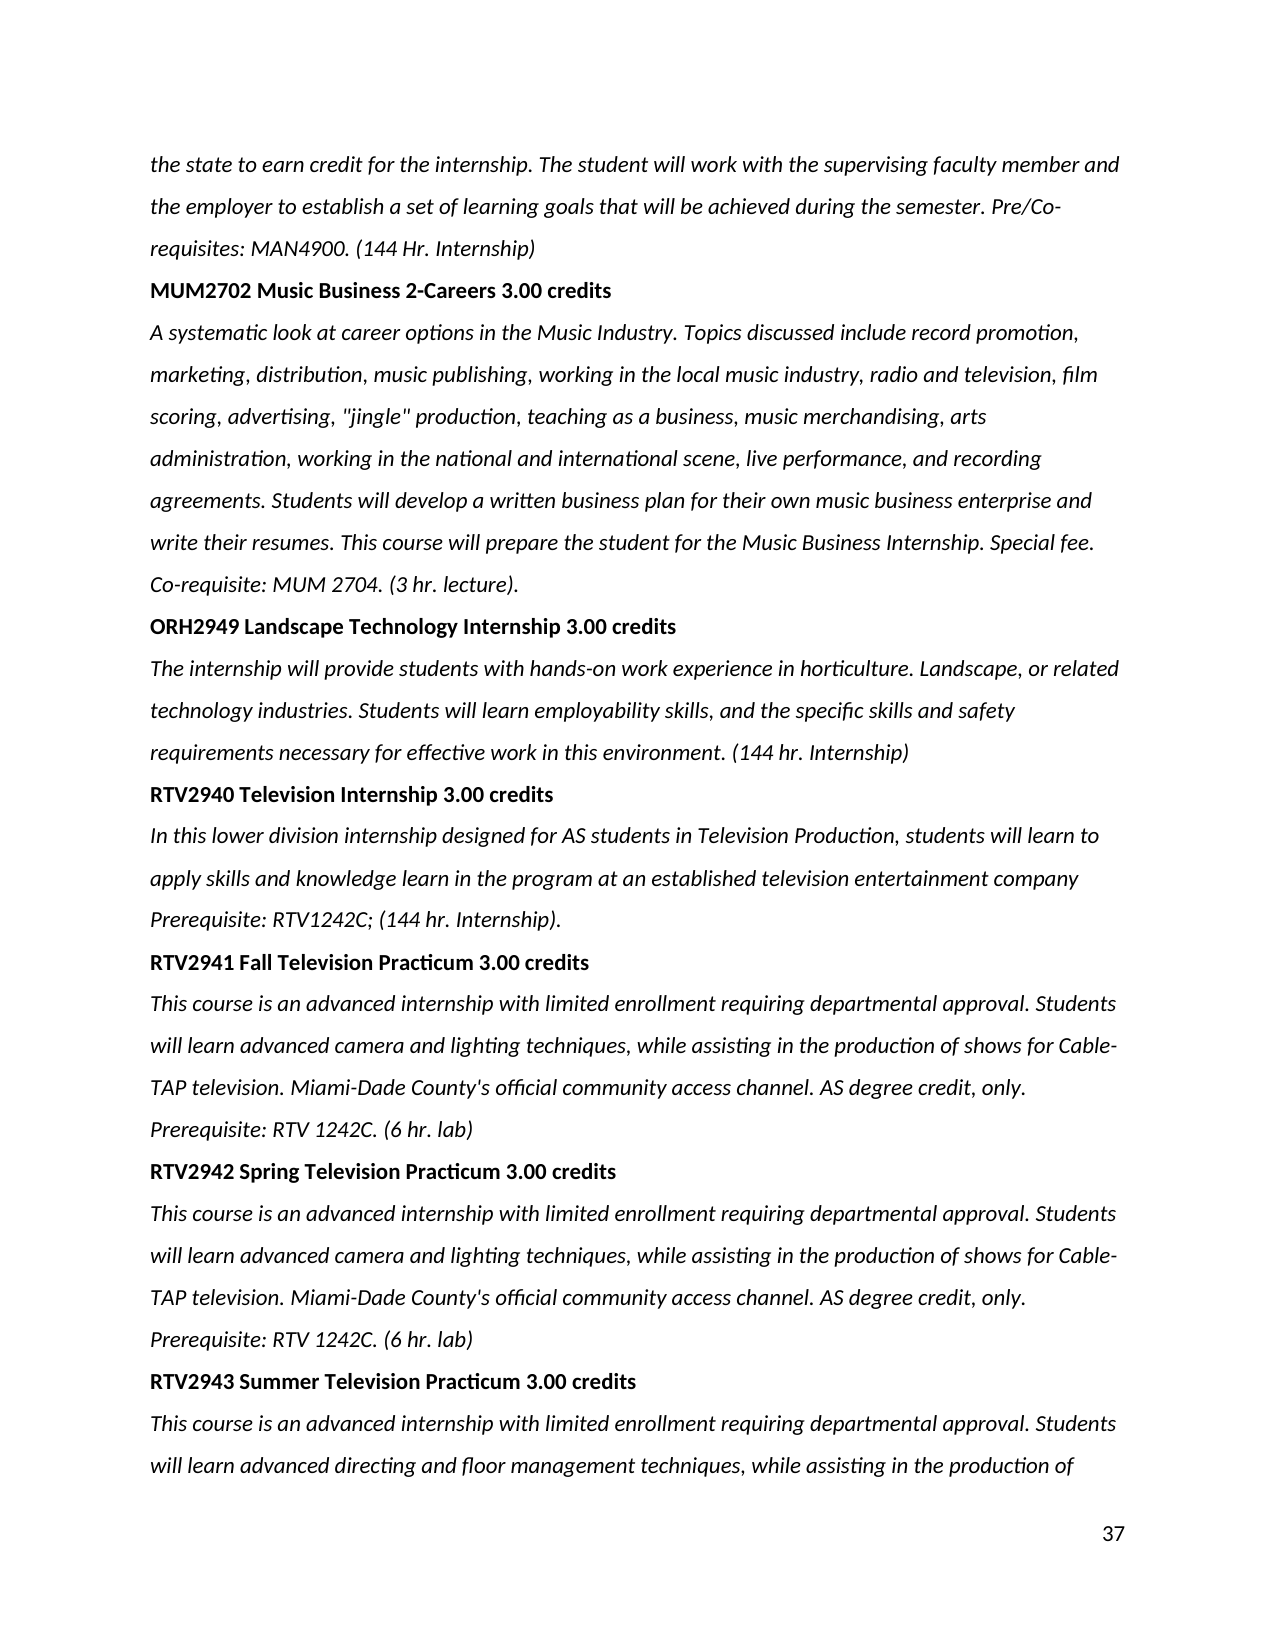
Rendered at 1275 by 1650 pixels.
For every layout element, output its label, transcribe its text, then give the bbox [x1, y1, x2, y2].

text This course is an advanced internship with limited enrollment requiring departmental approval. Students will learn advanced camera and lighting techniques, while assisting in the production of shows for Cable-TAP television. Miami-Dade County's official community access channel. AS degree credit, only. Prerequisite: RTV 1242C. (6 hr. lab) [150, 1199, 1125, 1353]
text RTV2941 Fall Television Practicum 3.00 credits [150, 948, 1125, 976]
text RTV2943 Summer Television Practicum 3.00 credits [150, 1367, 1125, 1395]
text The internship will provide students with hands-on work experience in horticulture. Landscape, or related technology industries. Students will learn employability skills, and the specific skills and safety requirements necessary for effective work in this environment. (144 hr. Internship) [150, 654, 1125, 766]
text This course is an advanced internship with limited enrollment requiring departmental approval. Students will learn advanced camera and lighting techniques, while assisting in the production of shows for Cable-TAP television. Miami-Dade County's official community access channel. AS degree credit, only. Prerequisite: RTV 1242C. (6 hr. lab) [150, 989, 1125, 1143]
text ORH2949 Landscape Technology Internship 3.00 credits [150, 612, 1125, 640]
text RTV2942 Spring Television Practicum 3.00 credits [150, 1157, 1125, 1186]
text RTV2940 Television Internship 3.00 credits [150, 780, 1125, 808]
text MUM2702 Music Business 2-Careers 3.00 credits [150, 276, 1125, 304]
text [150, 150, 1125, 262]
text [150, 1409, 1125, 1479]
text In this lower division internship designed for AS students in Television Production, students will learn to apply skills and knowledge learn in the program at an established television entertainment company Prerequisite: RTV1242C; (144 hr. Internship). [150, 822, 1125, 934]
text A systematic look at career options in the Music Industry. Topics discussed include record promotion, marketing, distribution, music publishing, working in the local music industry, radio and television, film scoring, advertising, "jingle" production, teaching as a business, music merchandising, arts administration, working in the national and international scene, live performance, and recording agreements. Students will develop a written business plan for their own music business enterprise and write their resumes. This course will prepare the student for the Music Business Internship. Special fee. Co-requisite: MUM 2704. (3 hr. lecture). [150, 318, 1125, 598]
